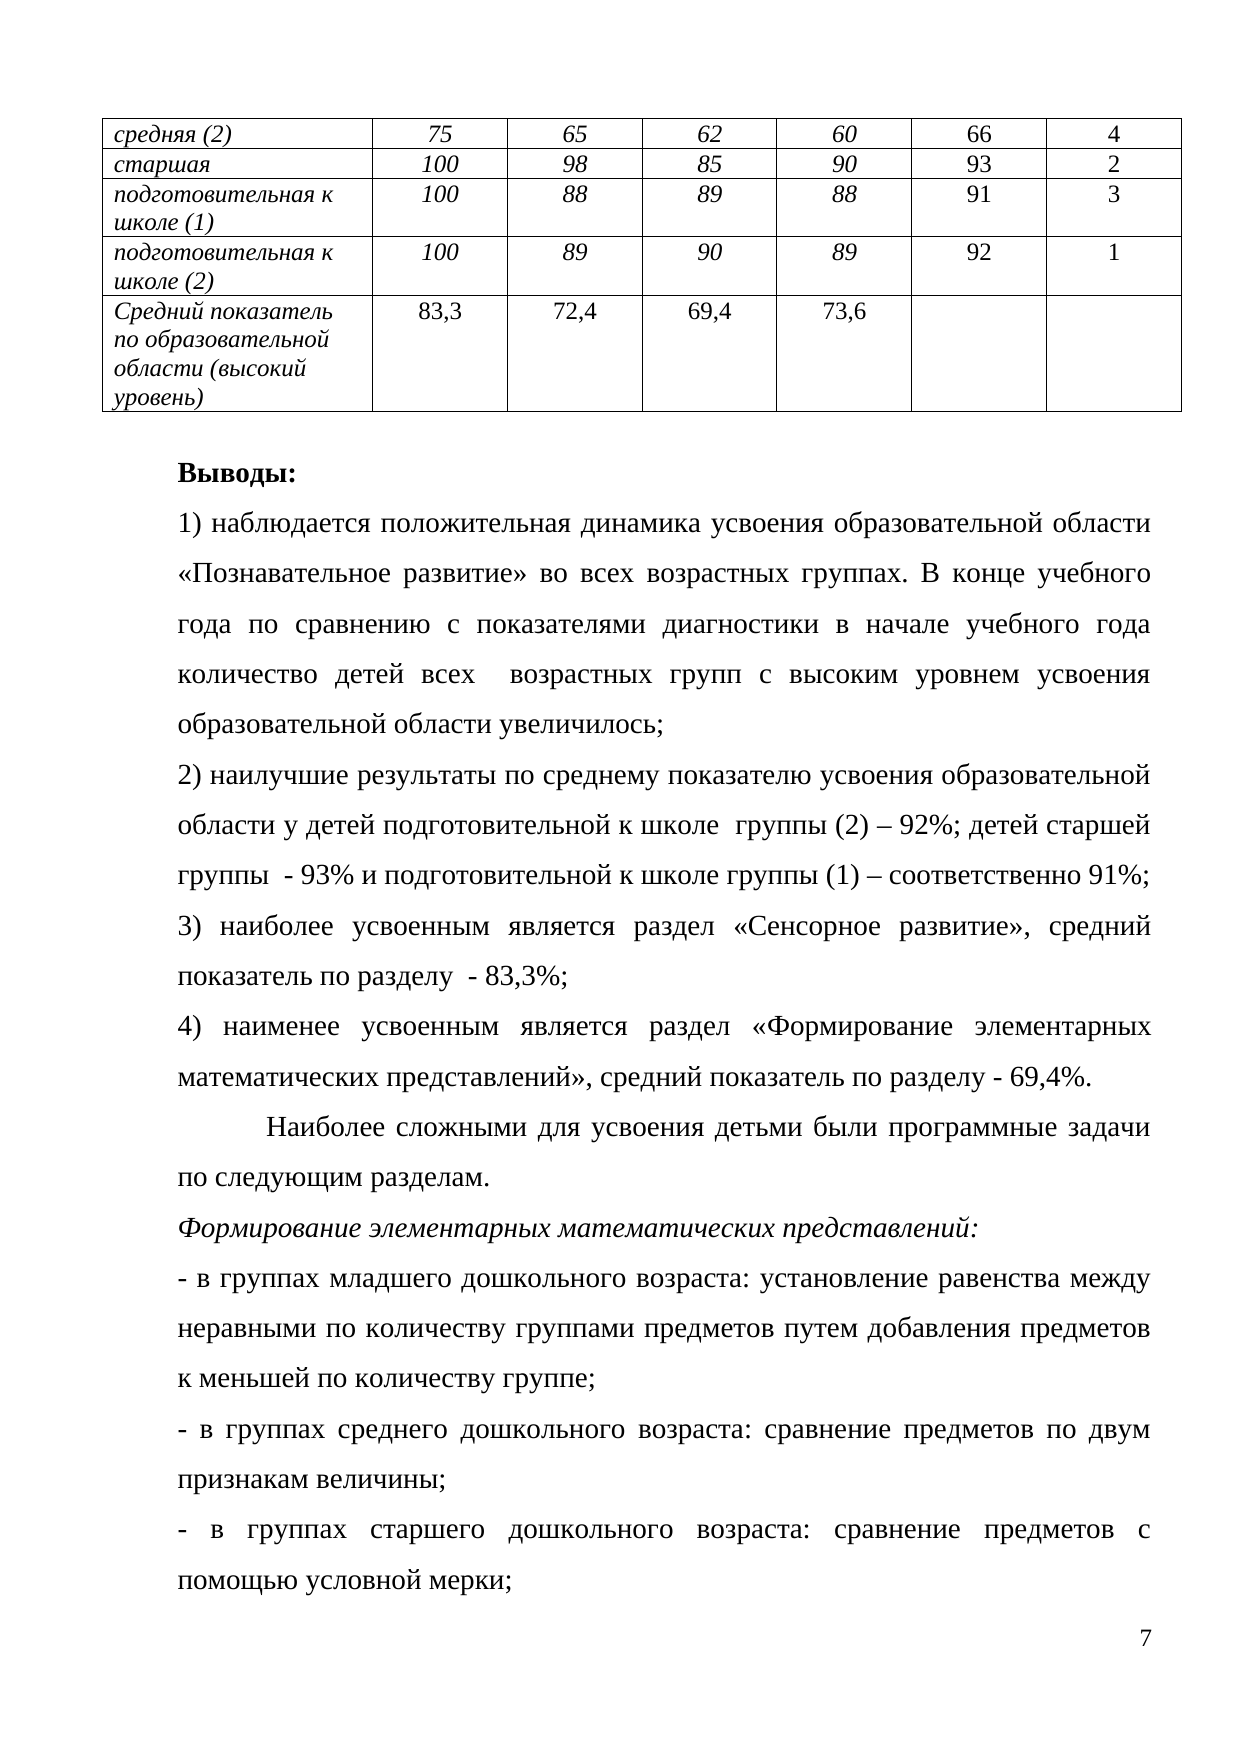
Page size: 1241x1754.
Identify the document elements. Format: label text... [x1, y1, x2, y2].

table_cell 88 [777, 179, 911, 236]
text - в группах среднего дошкольного возраста: сравнение предметов по двум признакам величины; [177, 1411, 1152, 1495]
table_cell 73,6 [777, 296, 911, 411]
table_cell [1047, 296, 1181, 411]
table_cell 93 [912, 149, 1046, 178]
text Выводы: [177, 455, 1152, 488]
table_cell 66 [912, 119, 1046, 148]
table_cell 90 [643, 237, 776, 295]
text - в группах старшего дошкольного возраста: сравнение предметов с помощью условной мерки; [177, 1512, 1152, 1595]
table_cell 75 [373, 119, 507, 148]
table_cell 91 [912, 179, 1046, 236]
table_cell 69,4 [643, 296, 776, 411]
text 3) наиболее усвоенным является раздел «Сенсорное развитие», средний показатель по разделу - 83,3%; [177, 908, 1152, 992]
table_cell подготовительная к школе (2) [103, 237, 372, 295]
text 4) наименее усвоенным является раздел «Формирование элементарных математических представлений», средний показатель по разделу - 69,4%. [177, 1008, 1152, 1092]
table_cell средняя (2) [103, 119, 372, 148]
table_cell 3 [1047, 179, 1181, 236]
table_cell Средний показатель по образовательной области (высокий уровень) [103, 296, 372, 411]
text Формирование элементарных математических представлений: [177, 1210, 1152, 1243]
table_cell 92 [912, 237, 1046, 295]
table_cell 90 [777, 149, 911, 178]
table_cell подготовительная к школе (1) [103, 179, 372, 236]
text 1) наблюдается положительная динамика усвоения образовательной области «Познавательное развитие» во всех возрастных группах. В конце учебного года по сравнению с показателями диагностики в начале учебного года количество детей всех возрастных групп с высоким уровнем усвоения образовательной области увеличилось; [177, 505, 1152, 740]
table_cell 72,4 [508, 296, 642, 411]
table_cell 89 [508, 237, 642, 295]
table_cell 98 [508, 149, 642, 178]
table_cell 100 [373, 237, 507, 295]
table_cell 83,3 [373, 296, 507, 411]
table_cell 1 [1047, 237, 1181, 295]
table_cell 62 [643, 119, 776, 148]
text - в группах младшего дошкольного возраста: установление равенства между неравными по количеству группами предметов путем добавления предметов к меньшей по количеству группе; [177, 1260, 1152, 1394]
table_cell 100 [373, 149, 507, 178]
table_cell 100 [373, 179, 507, 236]
table_cell 85 [643, 149, 776, 178]
table_cell 2 [1047, 149, 1181, 178]
table_cell 89 [777, 237, 911, 295]
table_cell [912, 296, 1046, 411]
table_cell 88 [508, 179, 642, 236]
table_cell 60 [777, 119, 911, 148]
text Наиболее сложными для усвоения детьми были программные задачи по следующим разделам. [177, 1109, 1152, 1193]
table_cell 4 [1047, 119, 1181, 148]
table_cell 65 [508, 119, 642, 148]
text 2) наилучшие результаты по среднему показателю усвоения образовательной области у детей подготовительной к школе группы (2) – 92%; детей старшей группы - 93% и подготовительной к школе группы (1) – соответственно 91%; [177, 757, 1152, 891]
table_cell старшая [103, 149, 372, 178]
table_cell 89 [643, 179, 776, 236]
